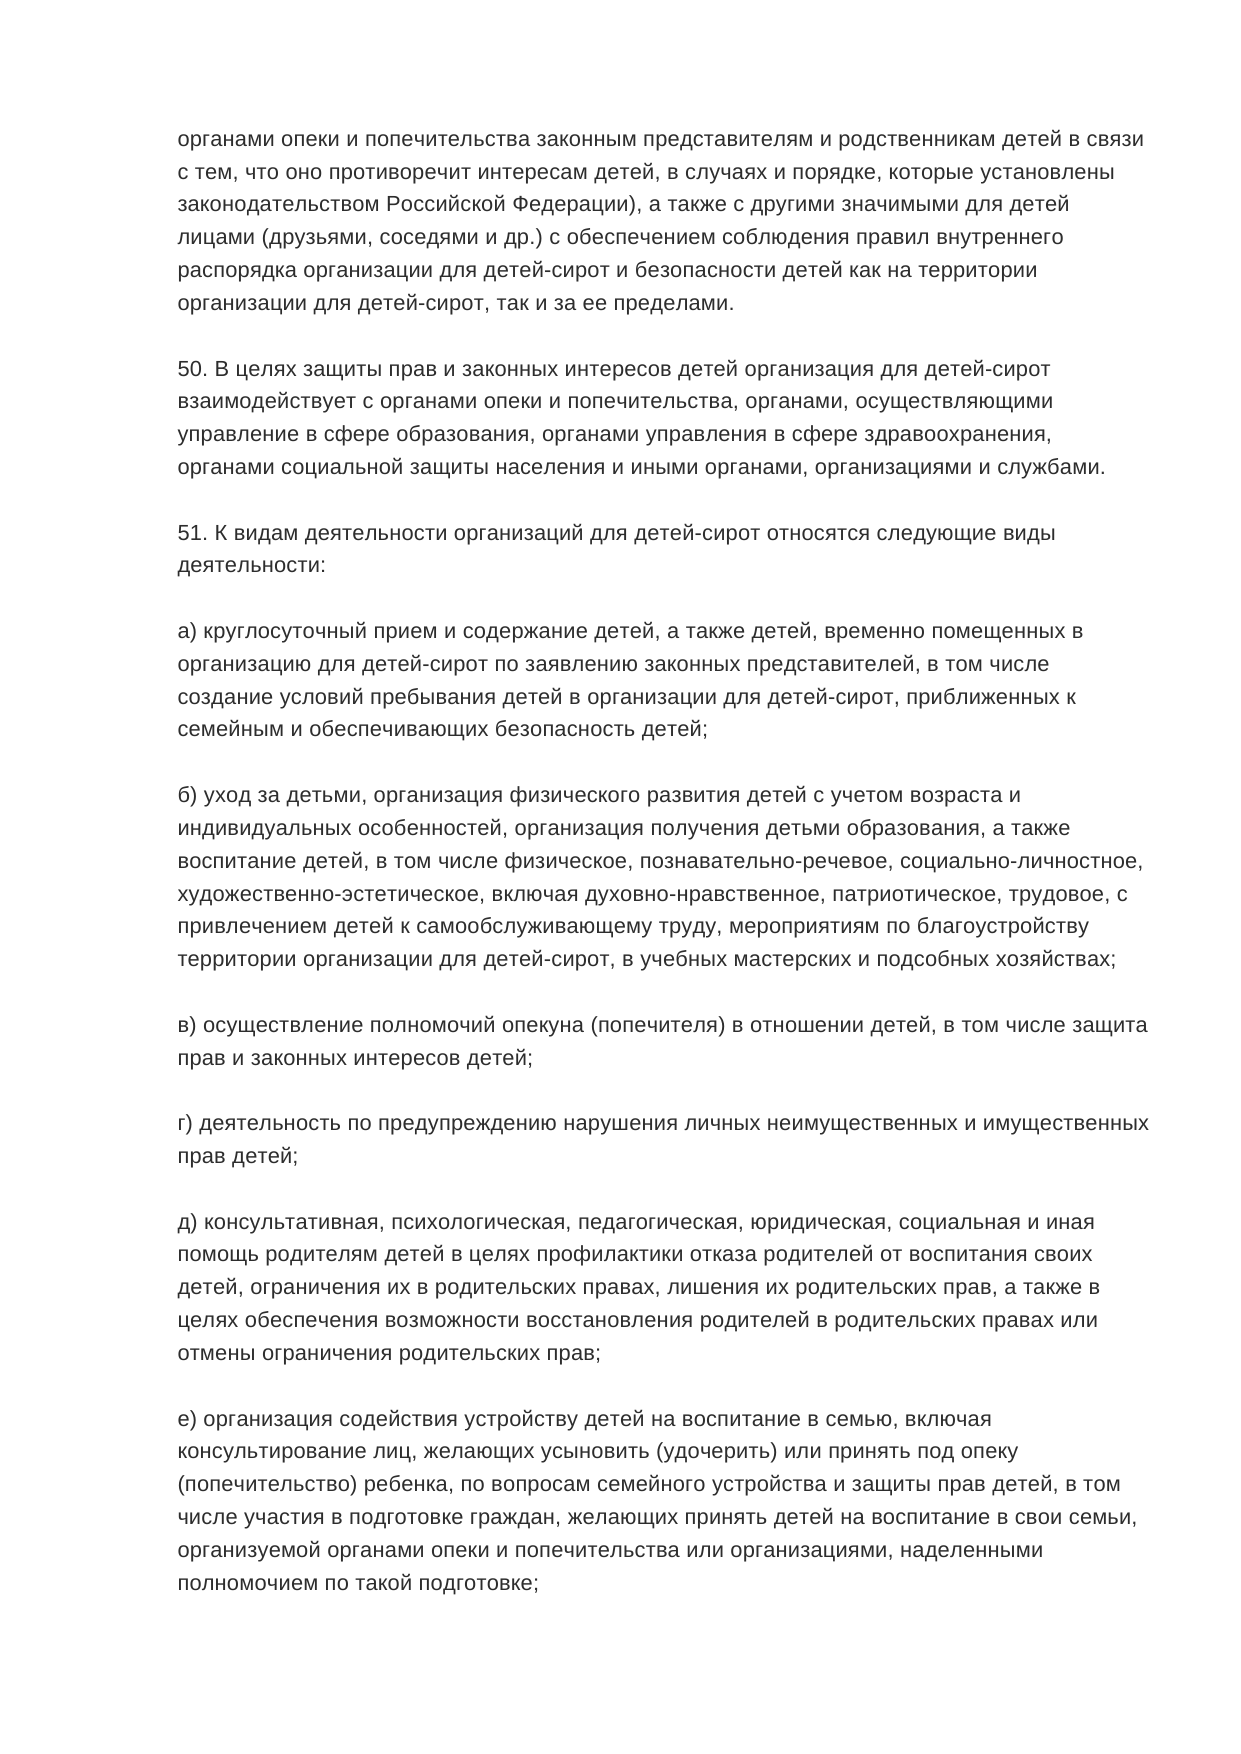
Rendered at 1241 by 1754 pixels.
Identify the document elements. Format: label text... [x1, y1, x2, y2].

text г) деятельность по предупреждению нарушения личных неимущественных и имущественных прав детей; [177, 1102, 1152, 1201]
text б) уход за детьми, организация физического развития детей с учетом возраста и индивидуальных особенностей, организация получения детьми образования, а также воспитание детей, в том числе физическое, познавательно-речевое, социально-личностное, художественно-эстетическое, включая духовно-нравственное, патриотическое, трудовое, с привлечением детей к самообслуживающему труду, мероприятиям по благоустройству территории организации для детей-сирот, в учебных мастерских и подсобных хозяйствах; [177, 774, 1152, 1004]
text а) круглосуточный прием и содержание детей, а также детей, временно помещенных в организацию для детей-сирот по заявлению законных представителей, в том числе создание условий пребывания детей в организации для детей-сирот, приближенных к семейным и обеспечивающих безопасность детей; [177, 610, 1152, 774]
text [177, 118, 1152, 348]
text в) осуществление полномочий опекуна (попечителя) в отношении детей, в том числе защита прав и законных интересов детей; [177, 1004, 1152, 1102]
text 51. К видам деятельности организаций для детей-сирот относятся следующие виды деятельности: [177, 512, 1152, 610]
text е) организация содействия устройству детей на воспитание в семью, включая консультирование лиц, желающих усыновить (удочерить) или принять под опеку (попечительство) ребенка, по вопросам семейного устройства и защиты прав детей, в том числе участия в подготовке граждан, желающих принять детей на воспитание в свои семьи, организуемой органами опеки и попечительства или организациями, наделенными полномочием по такой подготовке; [177, 1398, 1152, 1627]
text 50. В целях защиты прав и законных интересов детей организация для детей-сирот взаимодействует с органами опеки и попечительства, органами, осуществляющими управление в сфере образования, органами управления в сфере здравоохранения, органами социальной защиты населения и иными органами, организациями и службами. [177, 348, 1152, 512]
text д) консультативная, психологическая, педагогическая, юридическая, социальная и иная помощь родителям детей в целях профилактики отказа родителей от воспитания своих детей, ограничения их в родительских правах, лишения их родительских прав, а также в целях обеспечения возможности восстановления родителей в родительских правах или отмены ограничения родительских прав; [177, 1201, 1152, 1398]
